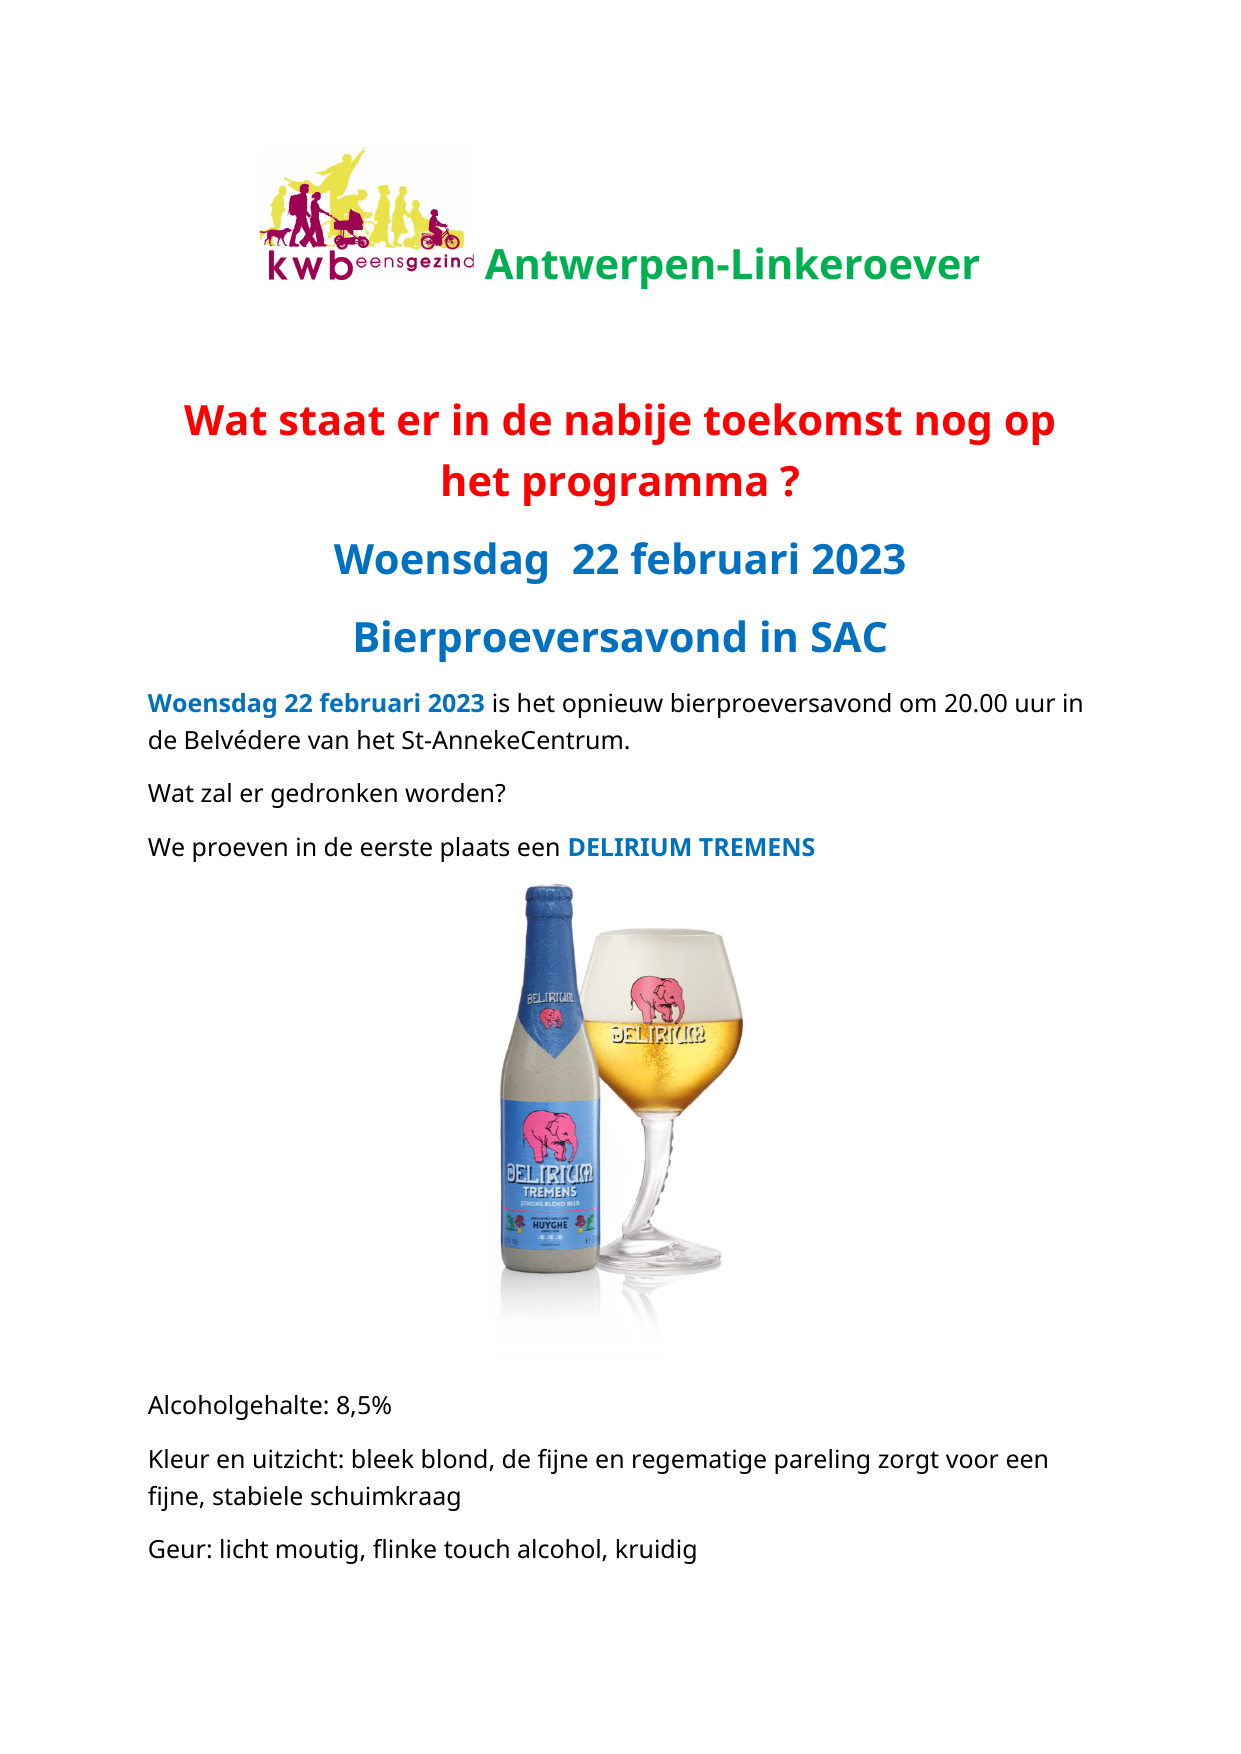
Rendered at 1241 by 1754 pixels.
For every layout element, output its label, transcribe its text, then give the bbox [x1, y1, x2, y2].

text Geur: licht moutig, flinke touch alcohol, kruidig [148, 1532, 1093, 1566]
text Woensdag 22 februari 2023 is het opnieuw bierproeversavond om 20.00 uur in de Belvédere van het St-AnnekeCentrum. [148, 686, 1093, 757]
text Bierproeversavond in SAC [148, 608, 1093, 665]
text Wat zal er gedronken worden? [148, 776, 1093, 810]
picture [493, 882, 747, 1369]
text Kleur en uitzicht: bleek blond, de fijne en regematige pareling zorgt voor een fijne, stabiele schuimkraag [148, 1441, 1093, 1512]
picture [259, 147, 474, 280]
text Wat staat er in de nabije toekomst nog op het programma ? [148, 391, 1093, 509]
text We proeven in de eerste plaats een DELIRIUM TREMENS [148, 829, 1093, 863]
text Alcoholgehalte: 8,5% [148, 1388, 1093, 1422]
text Antwerpen-Linkeroever [148, 148, 1093, 292]
text Woensdag 22 februari 2023 [148, 530, 1093, 587]
